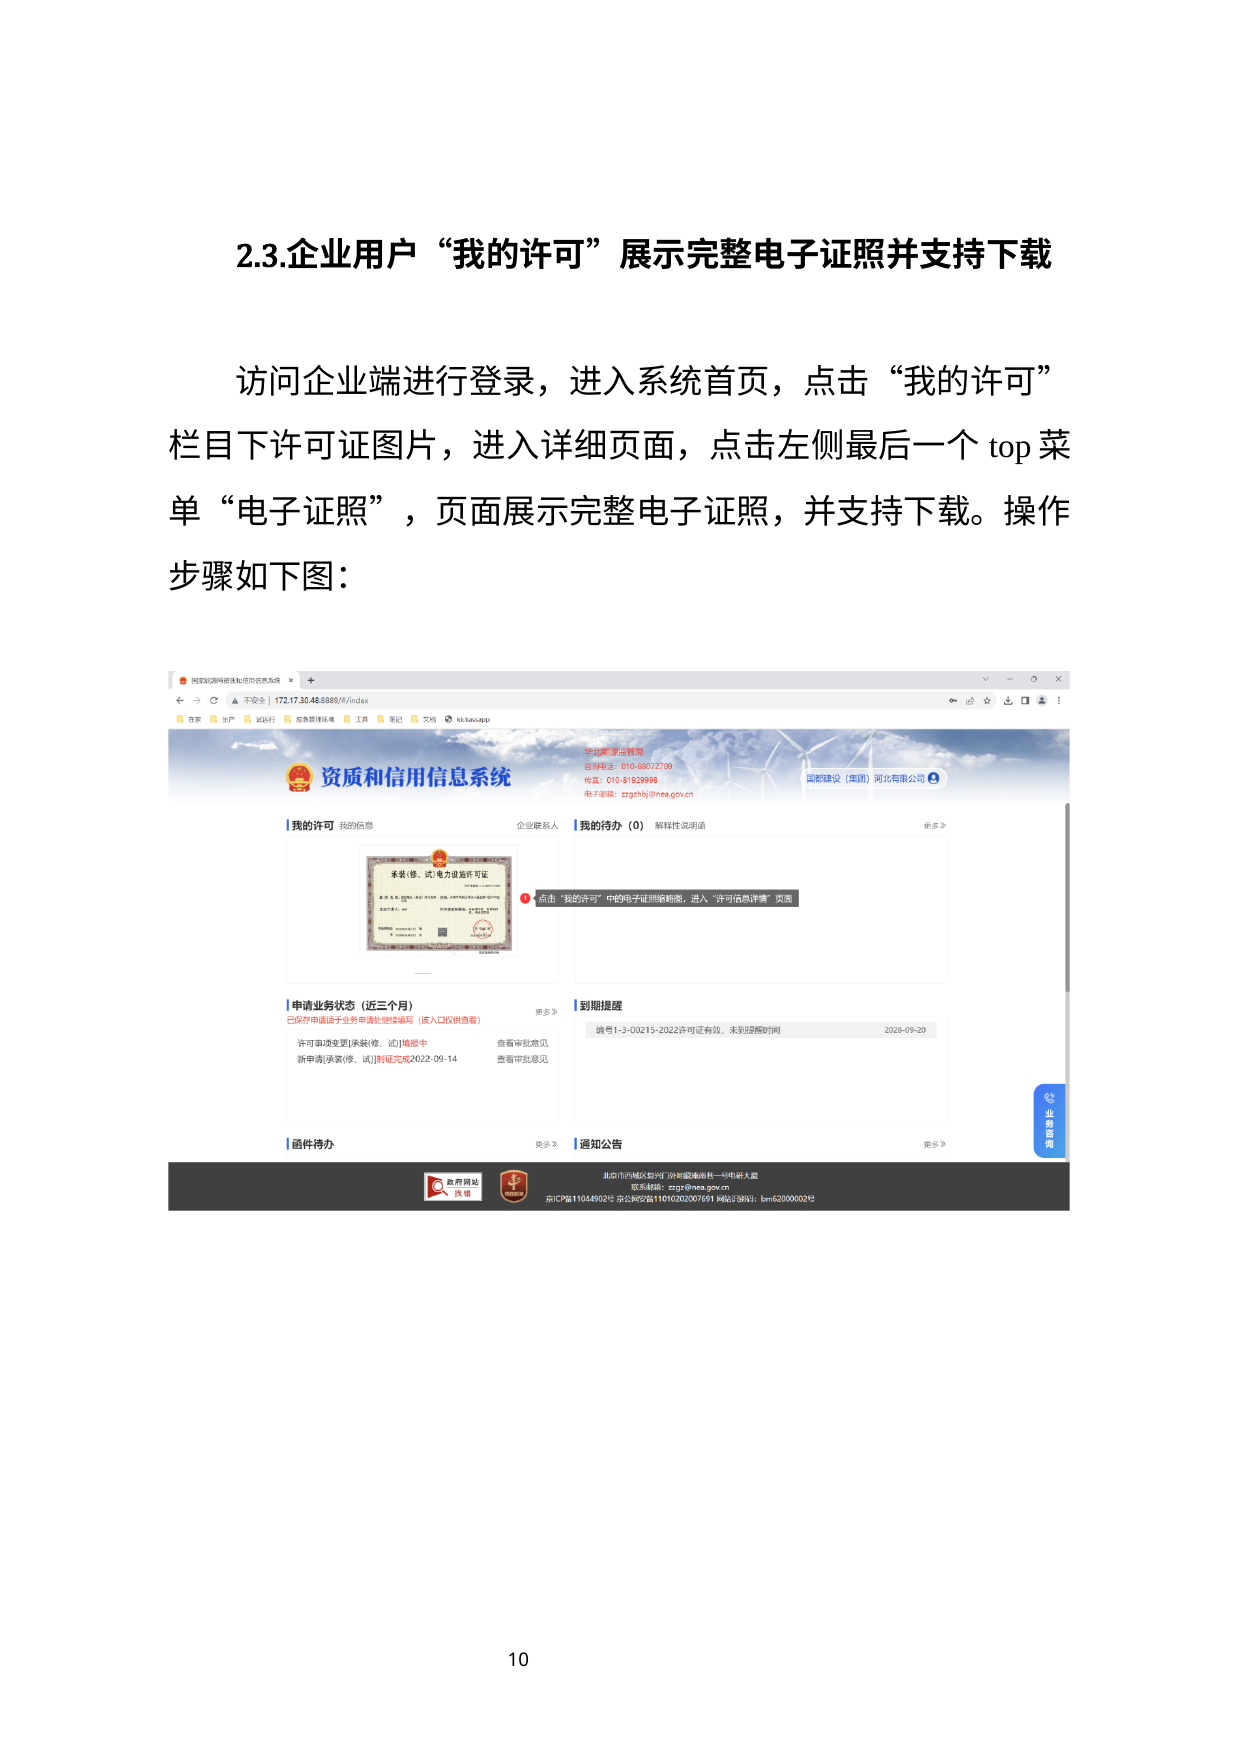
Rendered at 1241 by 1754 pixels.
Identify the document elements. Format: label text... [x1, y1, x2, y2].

text 访问企业端进行登录，进入系统首页，点击“我的许可”栏目下许可证图片，进入详细页面，点击左侧最后一个top菜单“电子证照”，页面展示完整电子证照，并支持下载。操作步骤如下图： [168, 347, 1072, 607]
list 2.3.企业用户“我的许可”展示完整电子证照并支持下载 [168, 219, 1072, 284]
picture [168, 671, 1070, 1211]
